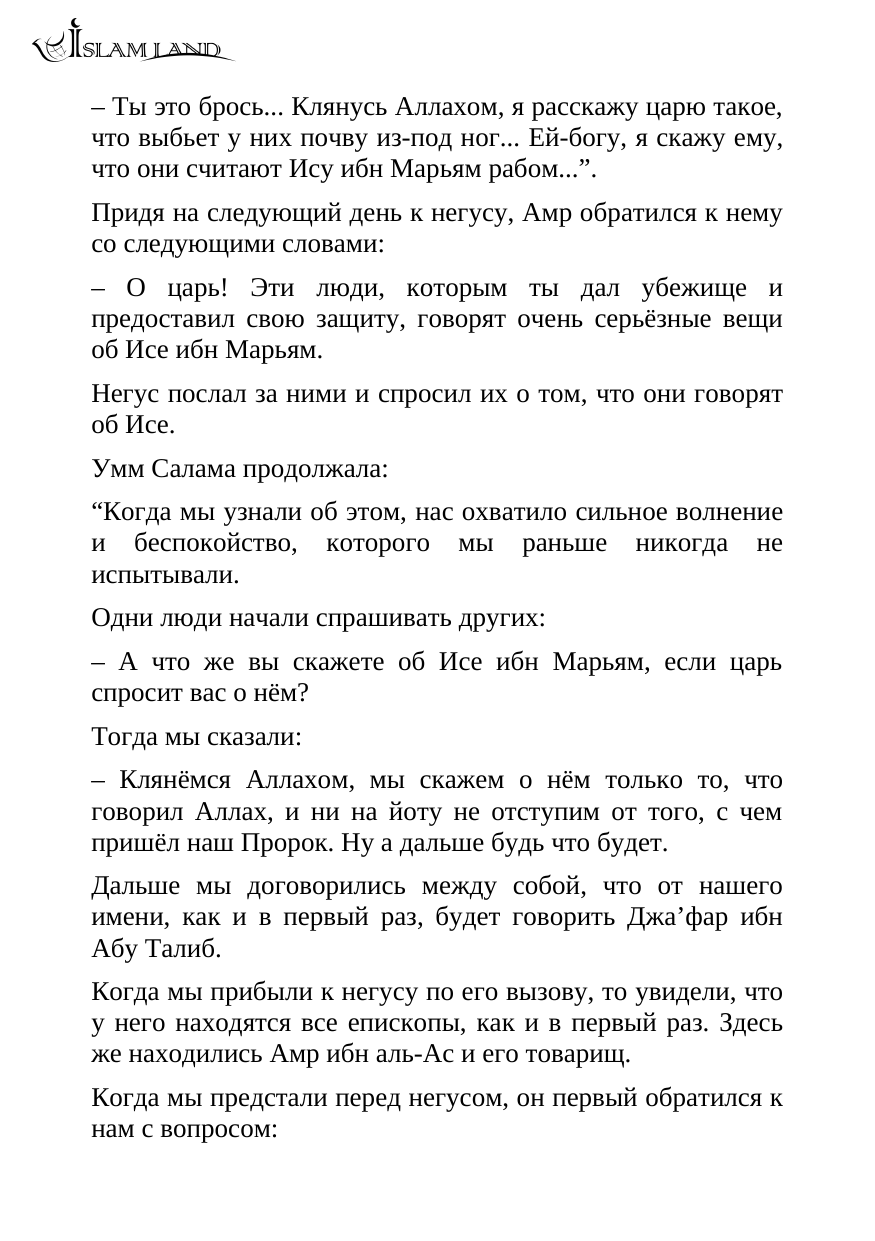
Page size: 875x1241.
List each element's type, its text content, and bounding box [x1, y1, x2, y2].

text Тогда мы сказали: [91, 720, 784, 751]
text Умм Салама продолжала: [91, 452, 784, 483]
text Дальше мы договорились между собой, что от нашего имени, как и в первый раз, будет говорить Джа’фар ибн Абу Талиб. [91, 869, 784, 963]
text – Клянёмся Аллахом, мы скажем о нём только то, что говорил Аллах, и ни на йоту не отступим от того, с чем пришёл наш Пророк. Ну а дальше будь что будет. [91, 763, 784, 857]
text Негус послал за ними и спросил их о том, что они говорят об Исе. [91, 377, 784, 439]
text – А что же вы скажете об Исе ибн Марьям, если царь спросит вас о нём? [91, 645, 784, 707]
text – О царь! Эти люди, которым ты дал убежище и предоставил свою защиту, говорят очень серьёзные вещи об Исе ибн Марьям. [91, 271, 784, 364]
picture [31, 18, 237, 62]
text Когда мы предстали перед негусом, он первый обратился к нам с вопросом: [91, 1081, 784, 1143]
text “Когда мы узнали об этом, нас охватило сильное волнение и беспокойство, которого мы раньше никогда не испытывали. [91, 495, 784, 589]
text Придя на следующий день к негусу, Амр обратился к нему со следующими словами: [91, 196, 784, 258]
text Когда мы прибыли к негусу по его вызову, то увидели, что у него находятся все епископы, как и в первый раз. Здесь же находились Амр ибн аль-Ас и его товарищ. [91, 975, 784, 1069]
text – Ты это брось... Клянусь Аллахом, я расскажу царю такое, что выбьет у них почву из-под ног... Ей-богу, я скажу ему, что они считают Ису ибн Марьям рабом...”. [91, 90, 784, 184]
text Одни люди начали спрашивать других: [91, 601, 784, 632]
